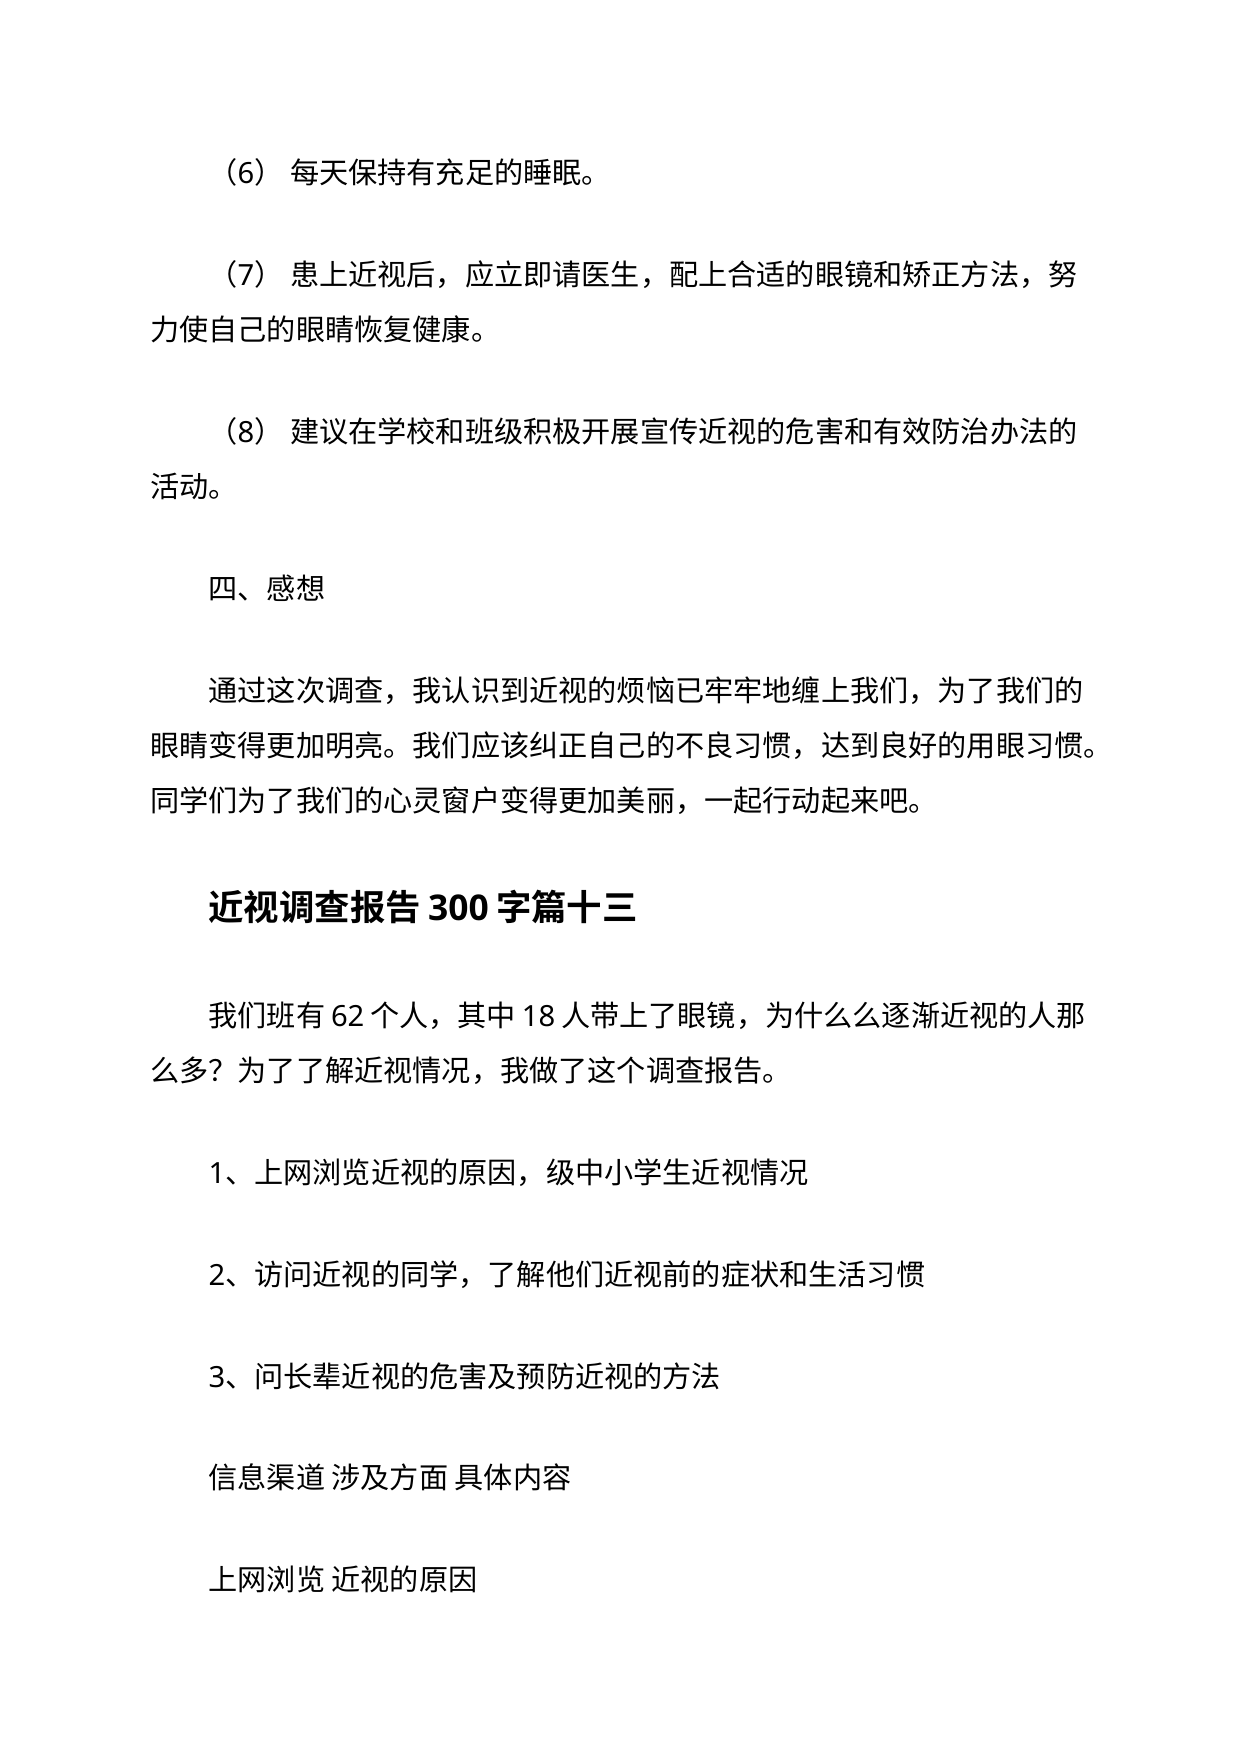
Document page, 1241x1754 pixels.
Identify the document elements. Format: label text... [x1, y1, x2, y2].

text 1、上网浏览近视的原因，级中小学生近视情况 [150, 1149, 1090, 1192]
text （8） 建议在学校和班级积极开展宣传近视的危害和有效防治办法的活动。 [150, 409, 1090, 506]
text 我们班有62个人，其中18人带上了眼镜，为什么么逐渐近视的人那么多？为了了解近视情况，我做了这个调查报告。 [150, 992, 1090, 1090]
text （6） 每天保持有充足的睡眠。 [150, 150, 1090, 192]
text 上网浏览 近视的原因 [150, 1557, 1090, 1599]
text 2、访问近视的同学，了解他们近视前的症状和生活习惯 [150, 1251, 1090, 1293]
text 近视调查报告300字篇十三 [150, 879, 1090, 930]
text 3、问长辈近视的危害及预防近视的方法 [150, 1353, 1090, 1396]
text 四、感想 [150, 566, 1090, 608]
text 通过这次调查，我认识到近视的烦恼已牢牢地缠上我们，为了我们的眼睛变得更加明亮。我们应该纠正自己的不良习惯，达到良好的用眼习惯。同学们为了我们的心灵窗户变得更加美丽，一起行动起来吧。 [150, 667, 1090, 819]
text 信息渠道 涉及方面 具体内容 [150, 1455, 1090, 1497]
text （7） 患上近视后，应立即请医生，配上合适的眼镜和矫正方法，努力使自己的眼睛恢复健康。 [150, 252, 1090, 349]
